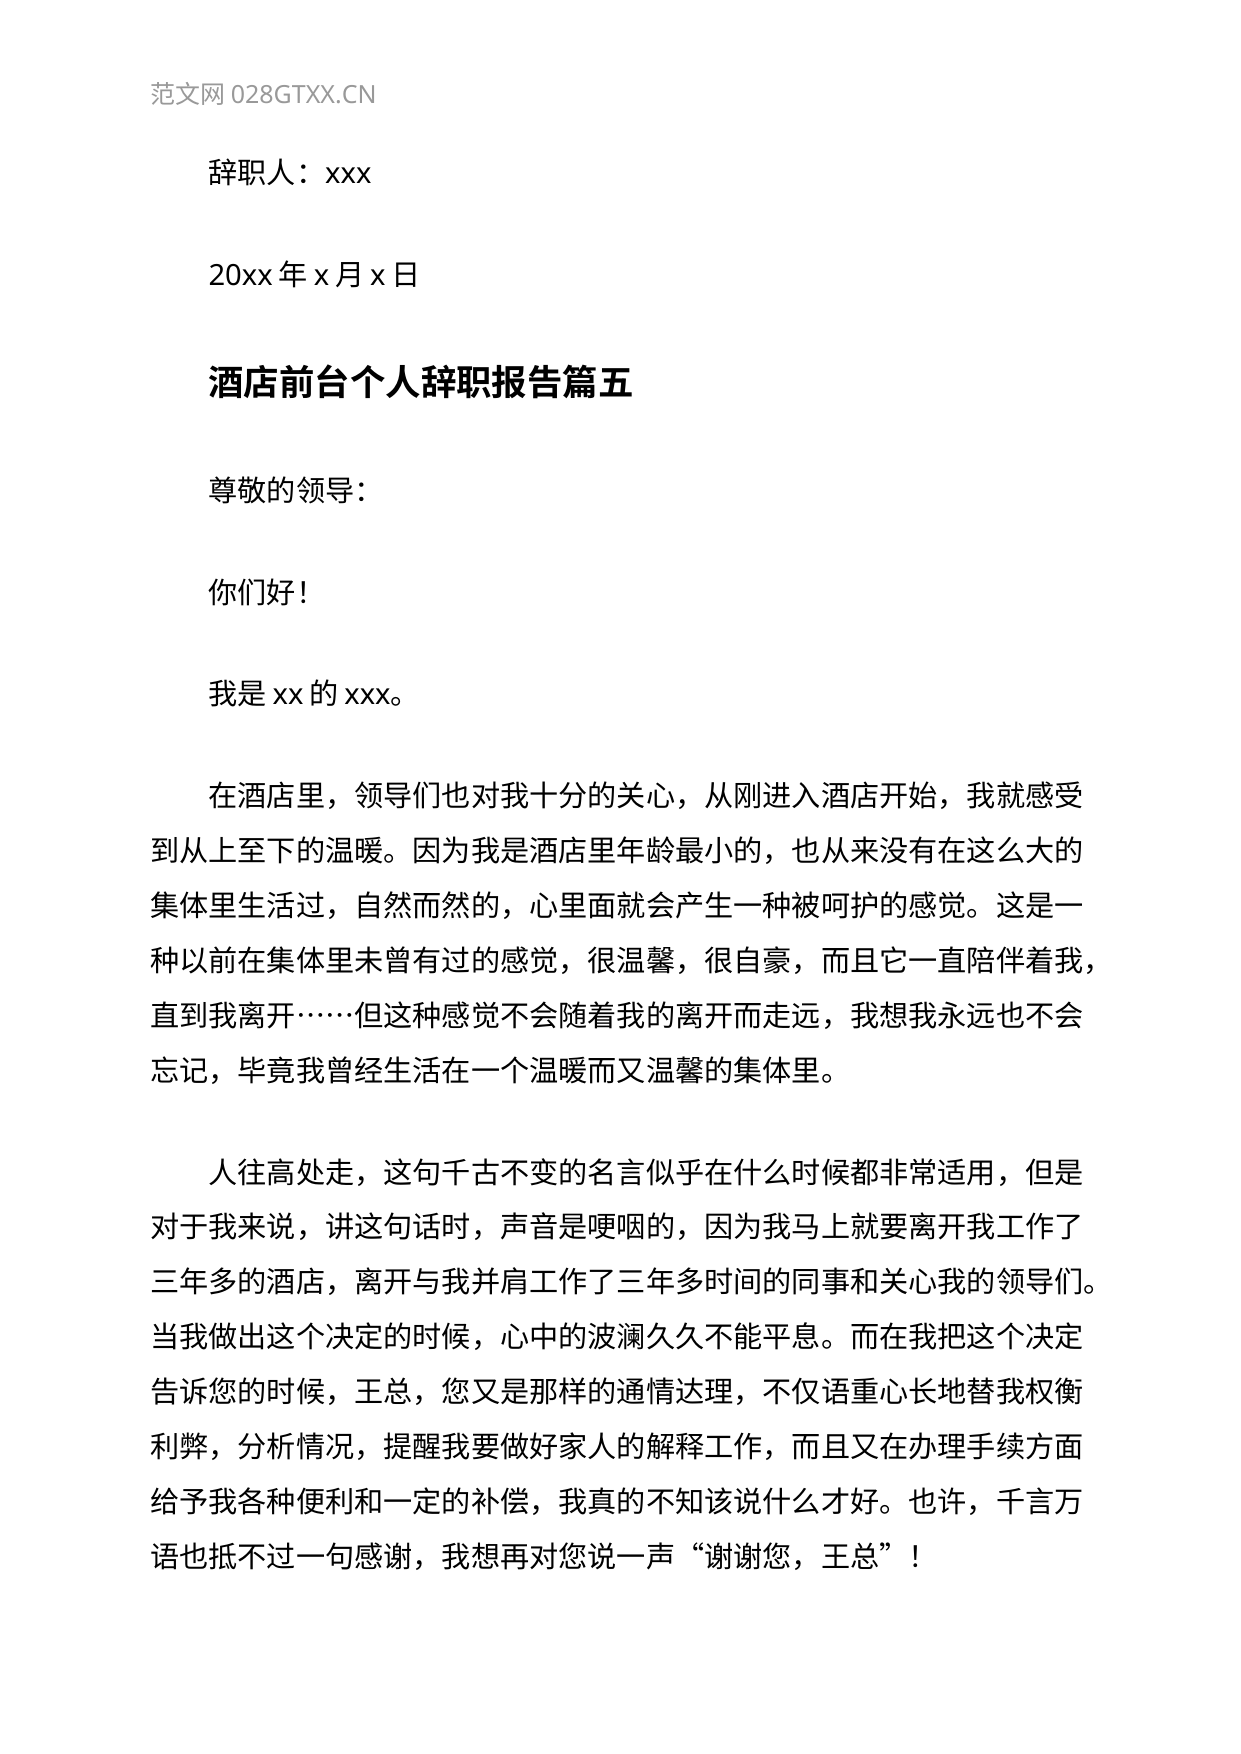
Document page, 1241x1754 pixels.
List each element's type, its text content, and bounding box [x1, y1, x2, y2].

text 我是xx的xxx。 [150, 671, 1090, 713]
text 辞职人：xxx [150, 150, 1090, 192]
text 酒店前台个人辞职报告篇五 [150, 354, 1090, 405]
text 人往高处走，这句千古不变的名言似乎在什么时候都非常适用，但是对于我来说，讲这句话时，声音是哽咽的，因为我马上就要离开我工作了三年多的酒店，离开与我并肩工作了三年多时间的同事和关心我的领导们。当我做出这个决定的时候，心中的波澜久久不能平息。而在我把这个决定告诉您的时候，王总，您又是那样的通情达理，不仅语重心长地替我权衡利弊，分析情况，提醒我要做好家人的解释工作，而且又在办理手续方面给予我各种便利和一定的补偿，我真的不知该说什么才好。也许，千言万语也抵不过一句感谢，我想再对您说一声“谢谢您，王总”！ [150, 1149, 1090, 1576]
text 在酒店里，领导们也对我十分的关心，从刚进入酒店开始，我就感受到从上至下的温暖。因为我是酒店里年龄最小的，也从来没有在这么大的集体里生活过，自然而然的，心里面就会产生一种被呵护的感觉。这是一种以前在集体里未曾有过的感觉，很温馨，很自豪，而且它一直陪伴着我，直到我离开……但这种感觉不会随着我的离开而走远，我想我永远也不会忘记，毕竟我曾经生活在一个温暖而又温馨的集体里。 [150, 773, 1090, 1090]
text 20xx年x月x日 [150, 252, 1090, 294]
text 尊敬的领导： [150, 467, 1090, 510]
text 你们好！ [150, 569, 1090, 611]
